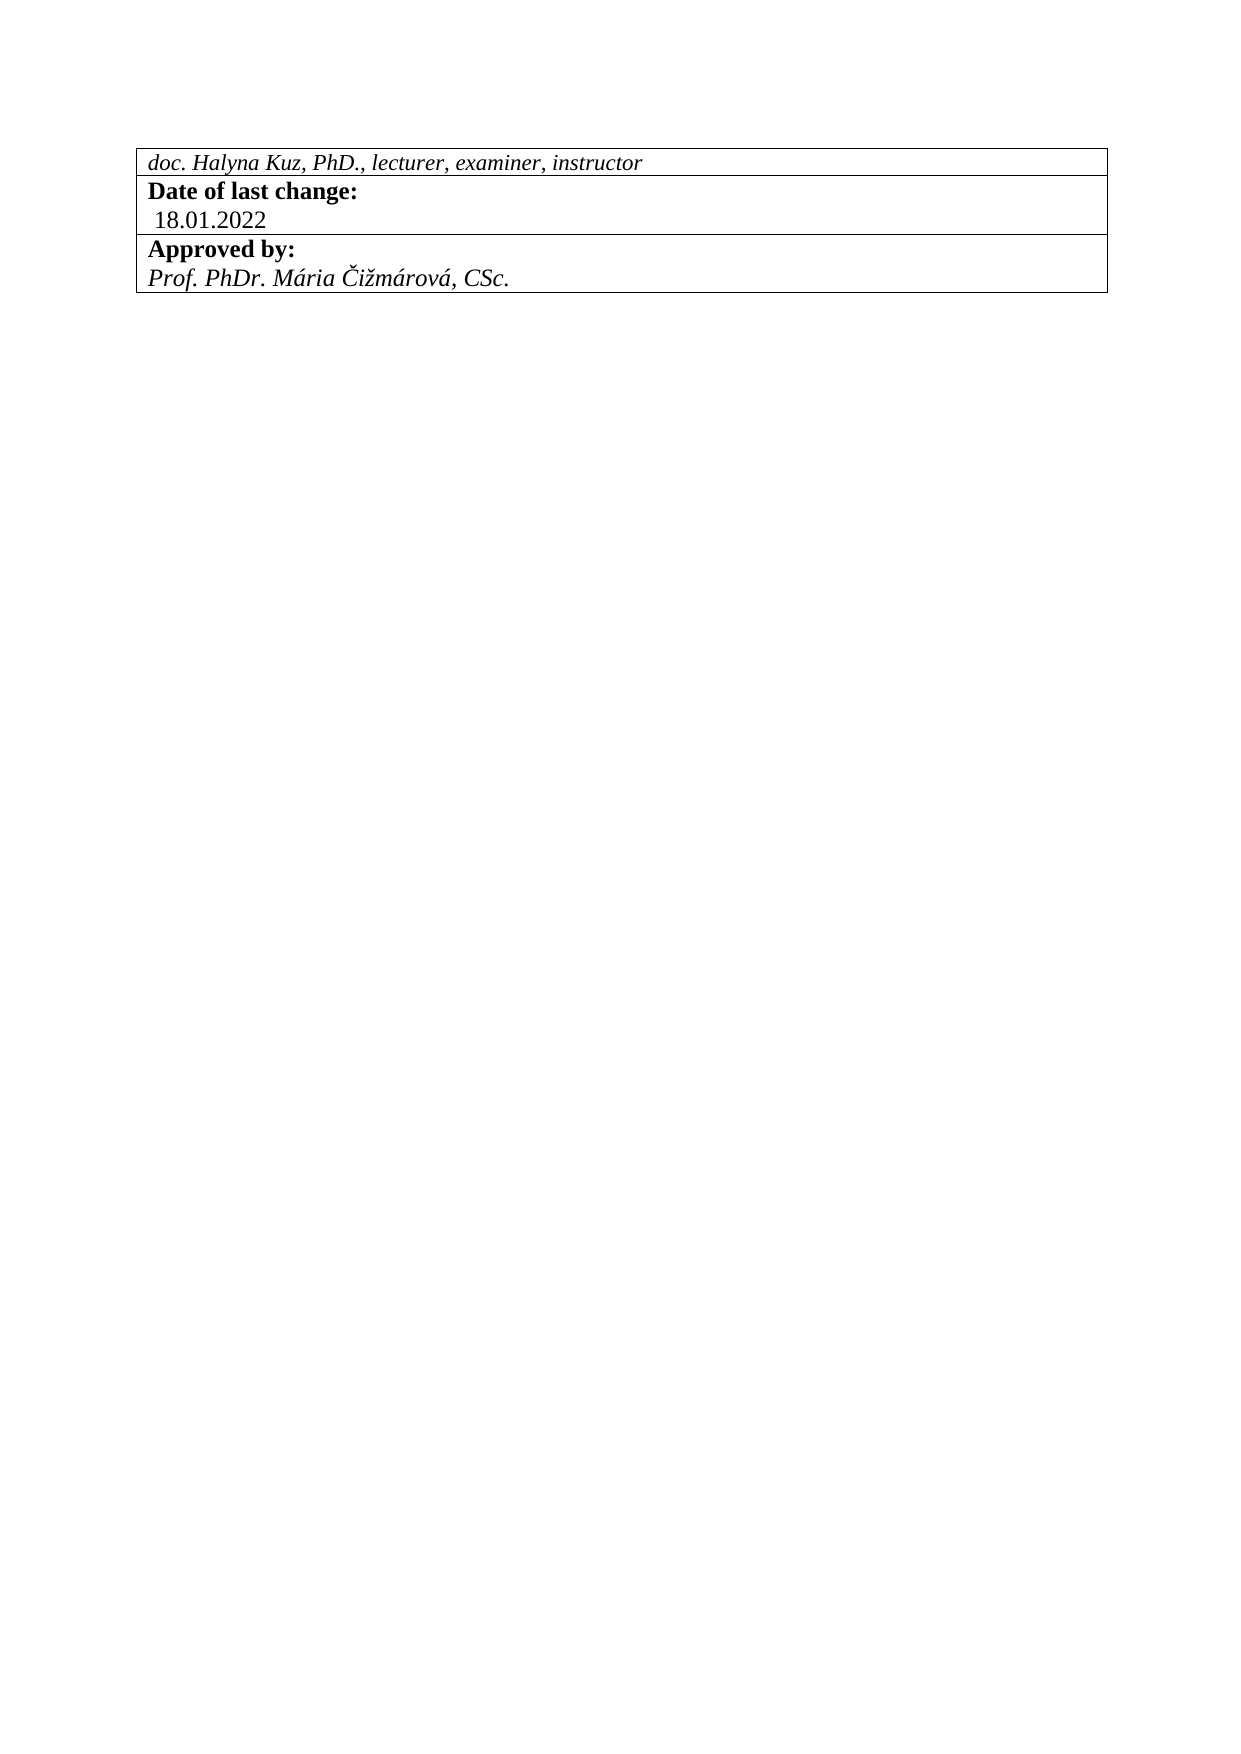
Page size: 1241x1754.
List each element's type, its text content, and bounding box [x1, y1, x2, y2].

table_cell Approved by: Prof. PhDr. Mária Čižmárová, CSc. [137, 235, 1107, 292]
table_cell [137, 149, 1107, 175]
table_cell Date of last change: 18.01.2022 [137, 176, 1107, 233]
